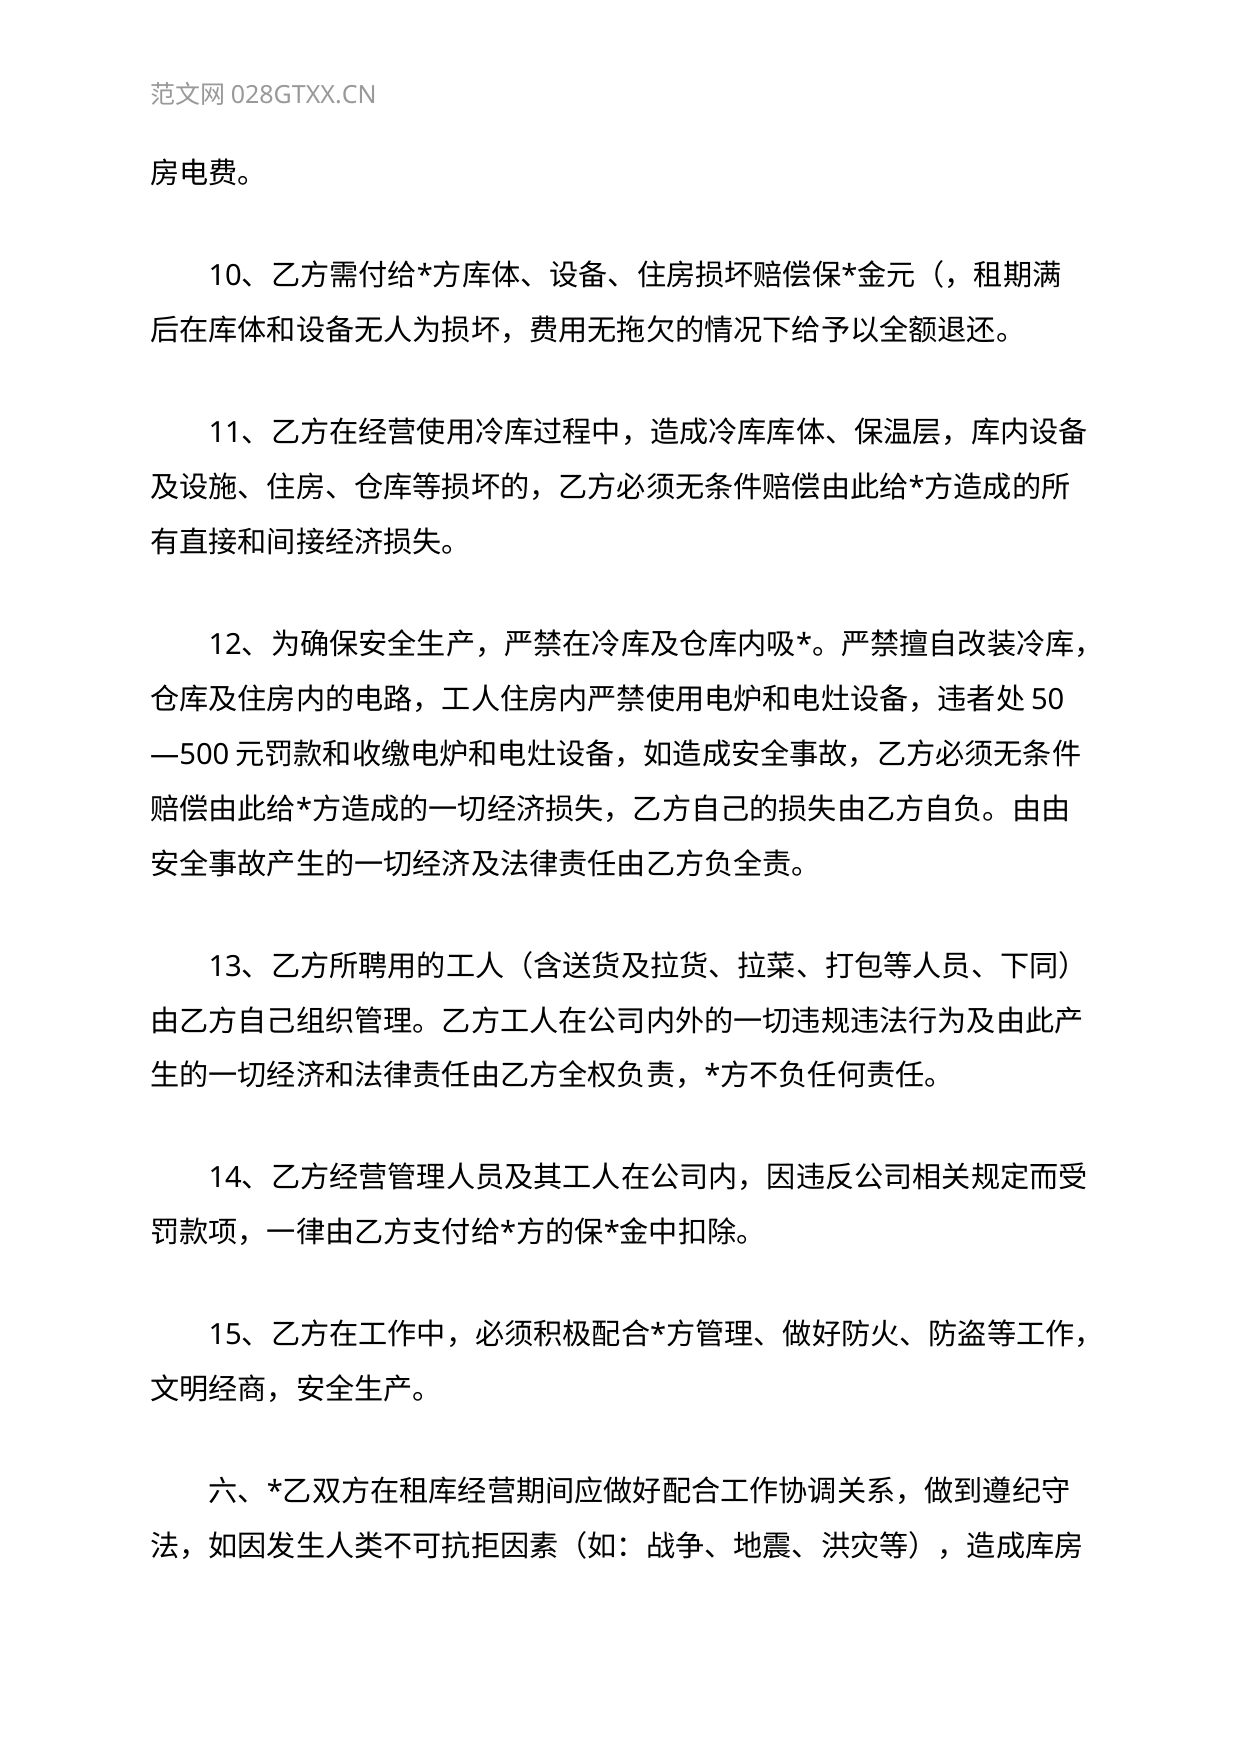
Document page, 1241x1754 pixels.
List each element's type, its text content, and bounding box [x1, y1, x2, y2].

text 13、乙方所聘用的工人（含送货及拉货、拉菜、打包等人员、下同）由乙方自己组织管理。乙方工人在公司内外的一切违规违法行为及由此产生的一切经济和法律责任由乙方全权负责，*方不负任何责任。 [150, 942, 1090, 1094]
text 14、乙方经营管理人员及其工人在公司内，因违反公司相关规定而受罚款项，一律由乙方支付给*方的保*金中扣除。 [150, 1154, 1090, 1251]
text 11、乙方在经营使用冷库过程中，造成冷库库体、保温层，库内设备及设施、住房、仓库等损坏的，乙方必须无条件赔偿由此给*方造成的所有直接和间接经济损失。 [150, 408, 1090, 561]
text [150, 1468, 1090, 1565]
text 10、乙方需付给*方库体、设备、住房损坏赔偿保*金元（，租期满后在库体和设备无人为损坏，费用无拖欠的情况下给予以全额退还。 [150, 252, 1090, 349]
text 15、乙方在工作中，必须积极配合*方管理、做好防火、防盗等工作，文明经商，安全生产。 [150, 1311, 1090, 1408]
text 12、为确保安全生产，严禁在冷库及仓库内吸*。严禁擅自改装冷库，仓库及住房内的电路，工人住房内严禁使用电炉和电灶设备，违者处50—500元罚款和收缴电炉和电灶设备，如造成安全事故，乙方必须无条件赔偿由此给*方造成的一切经济损失，乙方自己的损失由乙方自负。由由安全事故产生的一切经济及法律责任由乙方负全责。 [150, 620, 1090, 883]
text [150, 150, 1090, 192]
